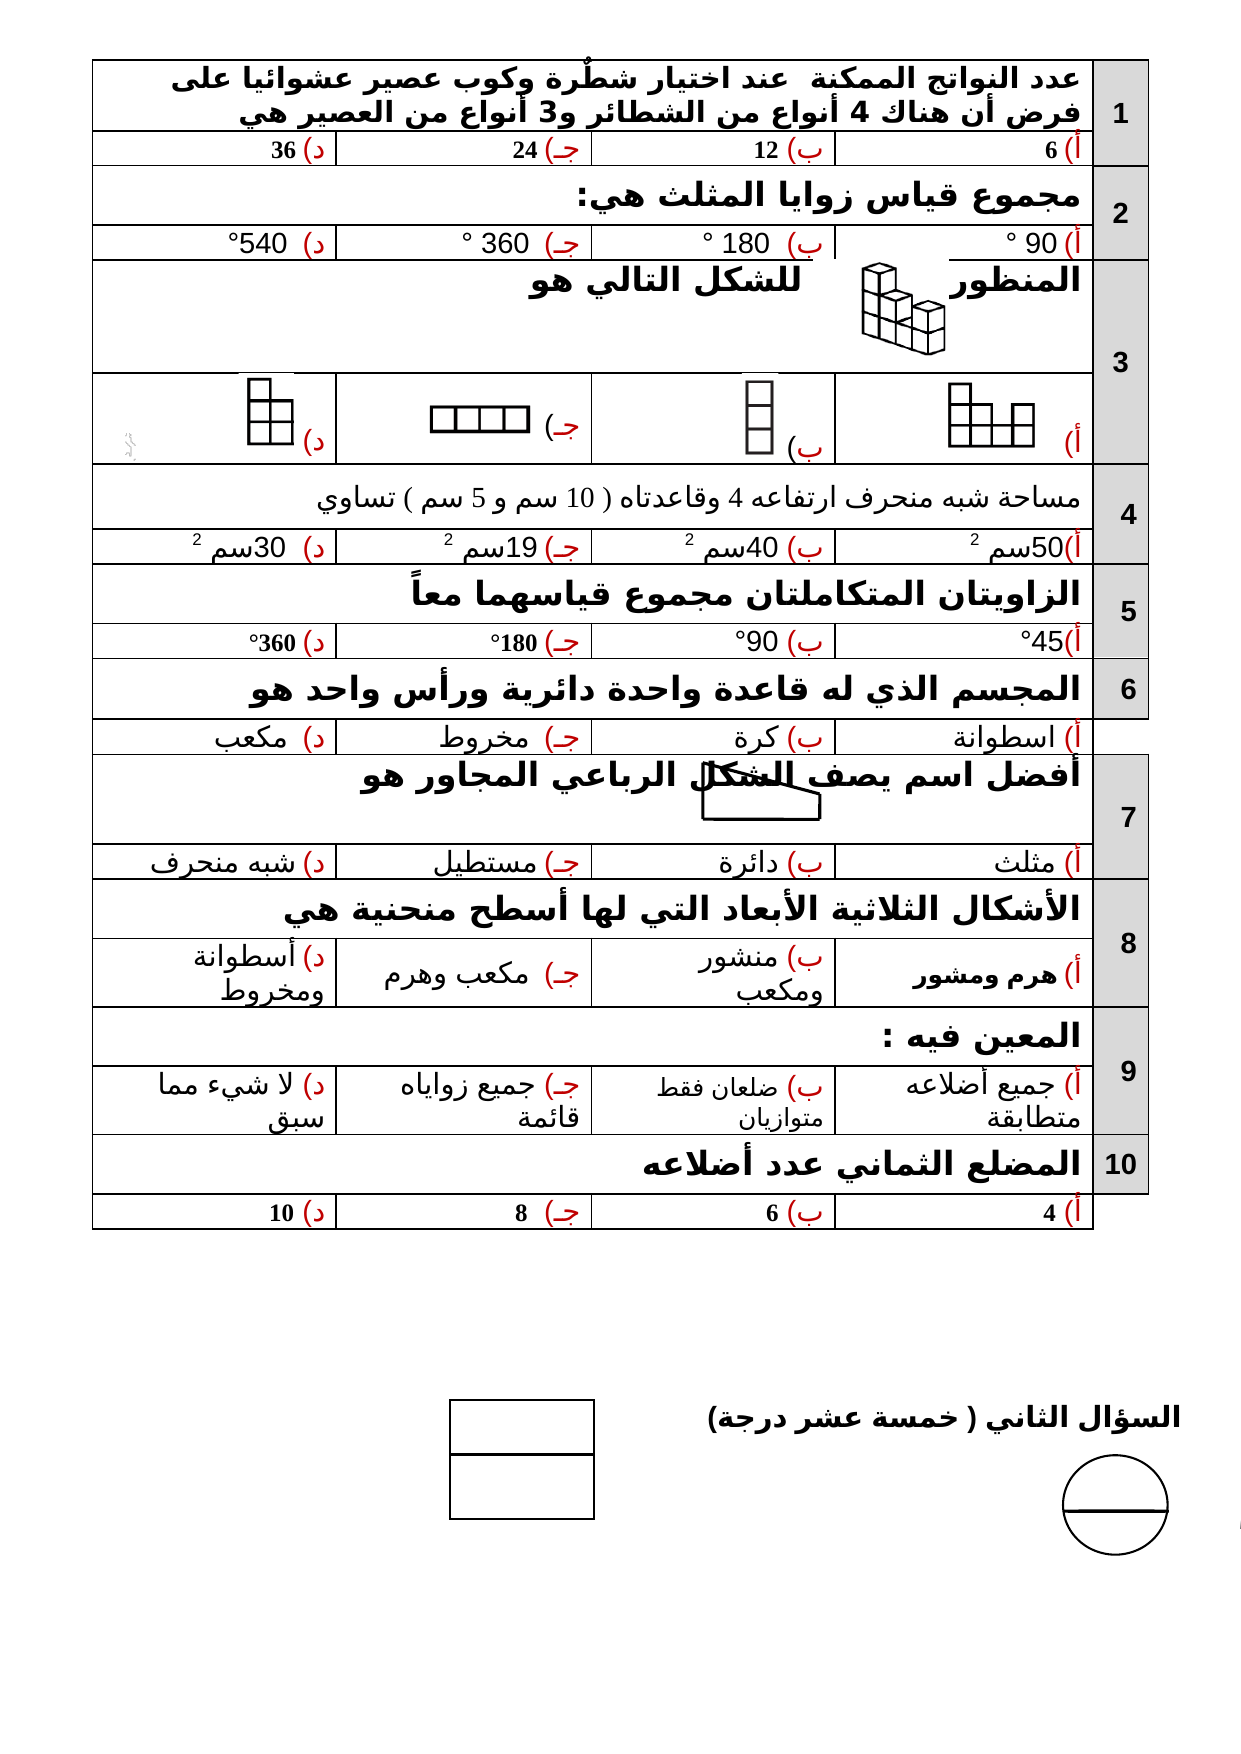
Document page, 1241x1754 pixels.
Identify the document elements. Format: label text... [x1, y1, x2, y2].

table_cell أ) [836, 374, 1092, 463]
table_cell مجموع قياس زوايا المثلث هي: [93, 166, 1092, 224]
table_cell د) 360° [93, 624, 335, 657]
table_cell أ) هرم ومشور [836, 939, 1092, 1006]
table_cell أ) 4 [836, 1195, 1092, 1228]
table_cell ب) 12 [592, 132, 834, 165]
table_cell 9 [1094, 1008, 1148, 1134]
table_cell أ)50سم 2 [836, 530, 1092, 563]
table_cell 5 [1094, 565, 1148, 657]
table_cell جـ) [337, 374, 591, 463]
table_cell 8 [1094, 880, 1148, 1006]
table_cell جـ) مخروط [337, 720, 591, 753]
table_cell ب) 90° [592, 624, 834, 657]
table_cell جـ) 360 ° [337, 226, 591, 259]
table_cell د) أسطوانة ومخروط [93, 939, 335, 1006]
table_cell الزاويتان المتكاملتان مجموع قياسهما معاً [93, 565, 1092, 622]
table_cell 1 [1094, 61, 1148, 165]
table_cell أ) مثلث [836, 845, 1092, 878]
table_cell ب) كرة [592, 720, 834, 753]
table_cell جـ) مستطيل [337, 845, 591, 878]
table_cell جـ) 19سم 2 [337, 530, 591, 563]
table_cell ب) دائرة [592, 845, 834, 878]
text السؤال الثاني ( خمسة عشر درجة) [59, 1400, 1182, 1433]
table_cell 2 [1094, 167, 1148, 259]
table_cell جـ) 8 [337, 1195, 591, 1228]
table_cell أ)45° [836, 624, 1092, 657]
table_cell عدد النواتج الممكنة عند اختيار شطٌرة وكوب عصير عشوائيا على فرض أن هناك 4 أنواع من الشطائر و3 أنواع من العصير هي [93, 61, 1092, 130]
table_cell أ) جميع أضلاعه متطابقة [836, 1067, 1092, 1134]
table_cell د) 30سم 2 [93, 530, 335, 563]
table_cell د) 540° [93, 226, 335, 259]
table_cell د) مكعب [93, 720, 335, 753]
table_cell د) 36 [93, 132, 335, 165]
table_cell ب) 40سم 2 [592, 530, 834, 563]
table_cell 6 [1094, 659, 1148, 718]
table_cell ب) 180 ° [592, 226, 834, 259]
table_cell ب) 6 [592, 1195, 834, 1228]
table_cell المعين فيه : [93, 1008, 1092, 1065]
table_cell 4 [1094, 465, 1148, 563]
table_cell أ) 6 [836, 132, 1092, 165]
table_cell جـ) مكعب وهرم [337, 939, 591, 1006]
table_cell جـ) جميع زواياه قائمة [337, 1067, 591, 1134]
table_cell الأشكال الثلاثية الأبعاد التي لها أسطح منحنية هي [93, 880, 1092, 937]
table_cell د) 10 [93, 1195, 335, 1228]
table_cell المجسم الذي له قاعدة واحدة دائرية ورأس واحد هو [93, 659, 1092, 718]
table_cell أ) اسطوانة [836, 720, 1092, 753]
table_cell 10 [1094, 1135, 1148, 1193]
table_cell مساحة شبه منحرف ارتفاعه 4 وقاعدتاه ( 10 سم و 5 سم ) تساوي [93, 465, 1092, 528]
table_cell أفضل اسم يصف الشكل الرباعي المجاور هو [93, 755, 1092, 843]
table_cell د) لا شيء مما سبق [93, 1067, 335, 1134]
table_cell ب) ضلعان فقط متوازيان [592, 1067, 834, 1134]
table_cell د) [93, 374, 335, 463]
table_cell أ) 90 ° [836, 226, 1092, 259]
table_cell د) شبه منحرف [93, 845, 335, 878]
table_cell 3 [1094, 261, 1148, 463]
table_cell 7 [1094, 755, 1148, 878]
table_cell ب) منشور ومكعب [592, 939, 834, 1006]
table_cell ب) [592, 374, 834, 463]
table_cell جـ) 24 [337, 132, 591, 165]
table_cell جـ) 180° [337, 624, 591, 657]
picture [125, 433, 136, 461]
table_cell المنظور الأمامي للشكل التالي هو [93, 261, 1092, 372]
table_cell المضلع الثماني عدد أضلاعه [93, 1135, 1092, 1193]
